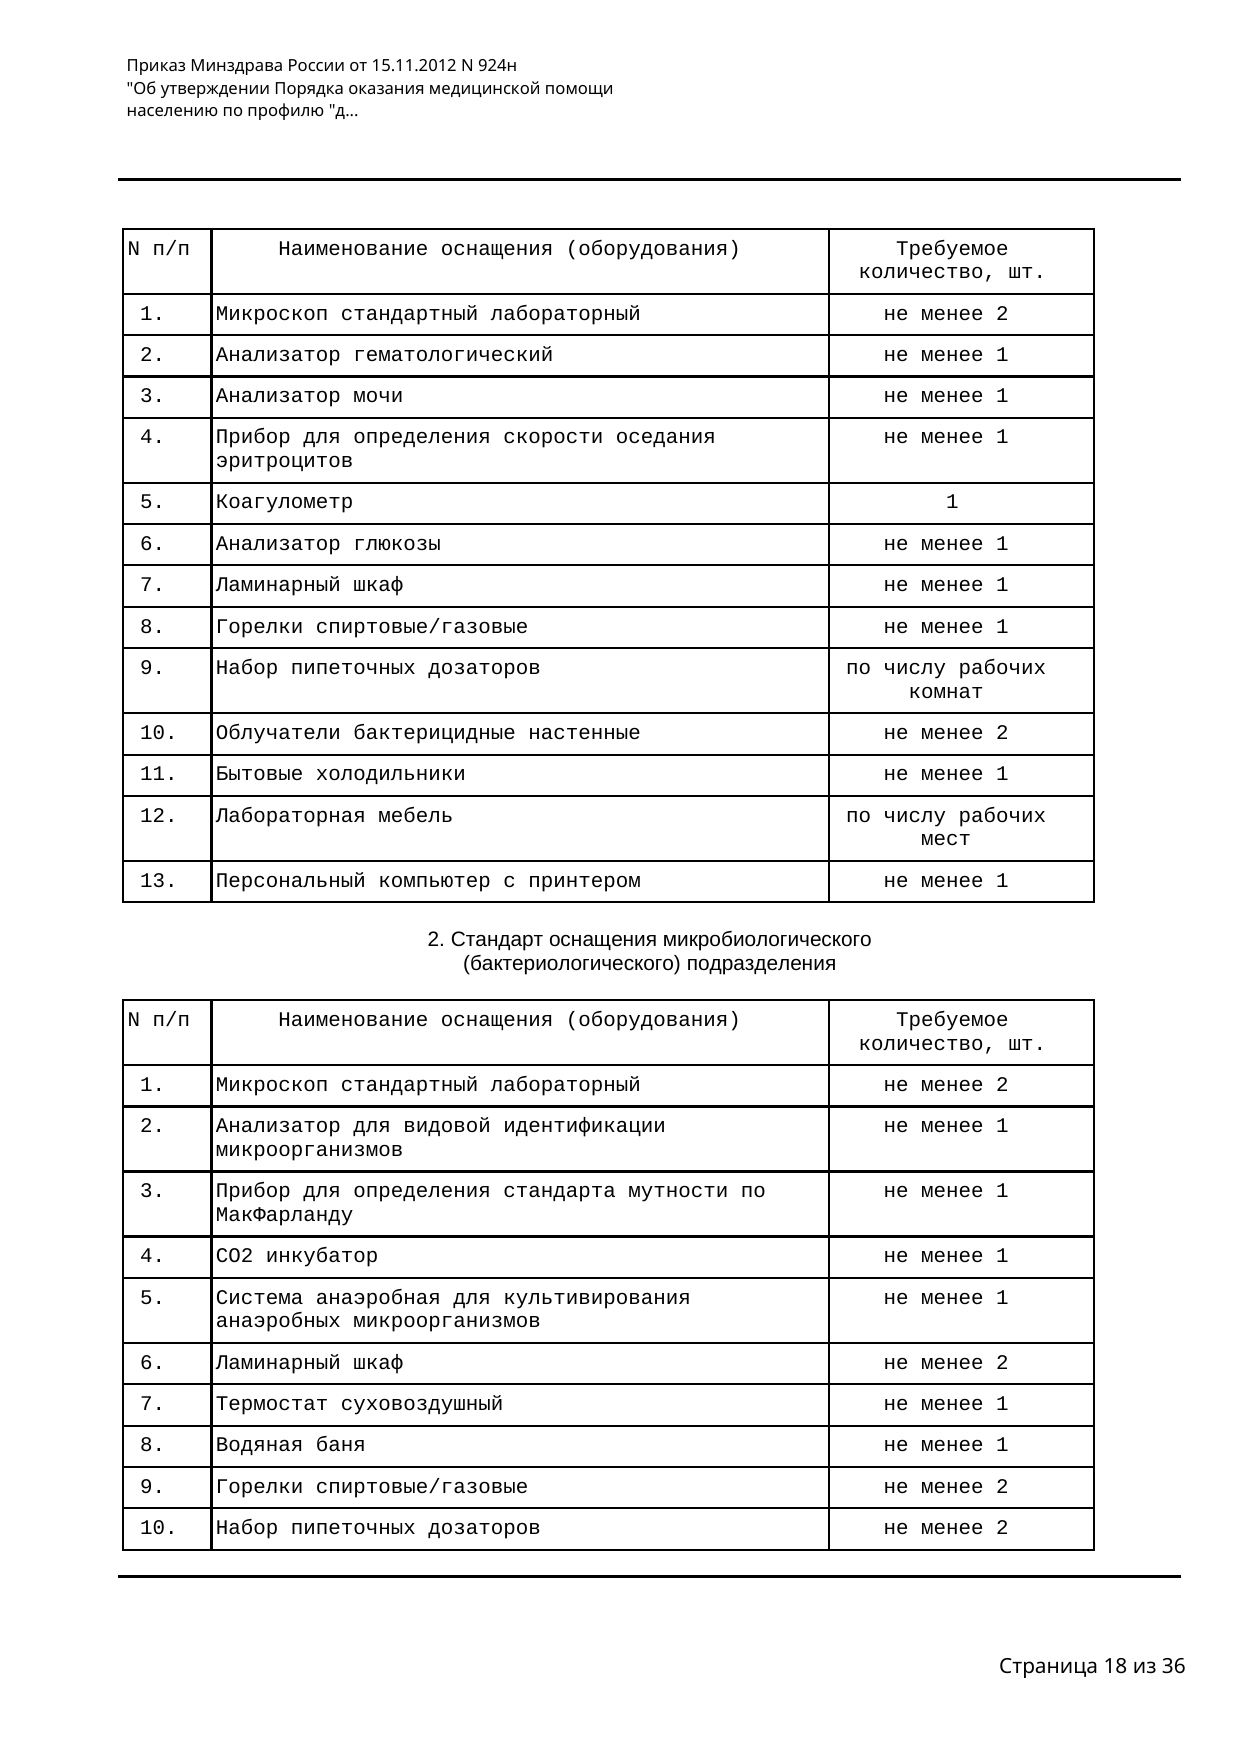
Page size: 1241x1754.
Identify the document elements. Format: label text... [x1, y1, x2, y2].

table_cell не менее 1 [830, 862, 1093, 901]
table_cell 3. [124, 378, 210, 417]
table_cell Прибор для определения скорости оседания эритроцитов [213, 419, 828, 482]
table_cell CO2 инкубатор [213, 1238, 828, 1277]
table_cell не менее 1 [830, 756, 1093, 795]
table_cell Система анаэробная для культивирования анаэробных микроорганизмов [213, 1279, 828, 1342]
table_cell не менее 1 [830, 419, 1093, 482]
table_cell Ламинарный шкаф [213, 566, 828, 606]
table_cell 2. [124, 1108, 210, 1170]
table_cell не менее 1 [830, 1427, 1093, 1466]
table_cell 7. [124, 1385, 210, 1424]
table_header N п/п [124, 1001, 210, 1064]
table_cell Термостат суховоздушный [213, 1385, 828, 1424]
table_cell Горелки спиртовые/газовые [213, 608, 828, 647]
table_cell Микроскоп стандартный лабораторный [213, 1066, 828, 1105]
table_cell не менее 1 [830, 525, 1093, 564]
table_cell Водяная баня [213, 1427, 828, 1466]
table_cell 12. [124, 797, 210, 860]
table_cell 10. [124, 714, 210, 753]
text (бактериологического) подразделения [118, 951, 1181, 975]
table_cell Бытовые холодильники [213, 756, 828, 795]
table_cell 9. [124, 1468, 210, 1507]
table_cell не менее 1 [830, 378, 1093, 417]
table_cell 4. [124, 419, 210, 482]
table_cell по числу рабочих комнат [830, 649, 1093, 712]
table_cell Персональный компьютер с принтером [213, 862, 828, 901]
table_cell 5. [124, 1279, 210, 1342]
text 2. Стандарт оснащения микробиологического [118, 927, 1181, 951]
table_cell 2. [124, 336, 210, 375]
table_cell Анализатор мочи [213, 378, 828, 417]
table_cell не менее 2 [830, 714, 1093, 753]
table_header Требуемое количество, шт. [830, 230, 1093, 293]
table_cell не менее 2 [830, 295, 1093, 334]
table_cell Ламинарный шкаф [213, 1344, 828, 1383]
table_cell Анализатор гематологический [213, 336, 828, 375]
table_cell Микроскоп стандартный лабораторный [213, 295, 828, 334]
table_cell не менее 1 [830, 1108, 1093, 1170]
table_cell 11. [124, 756, 210, 795]
table_cell Облучатели бактерицидные настенные [213, 714, 828, 753]
table_cell не менее 1 [830, 1279, 1093, 1342]
table_cell по числу рабочих мест [830, 797, 1093, 860]
table_cell Набор пипеточных дозаторов [213, 1509, 828, 1548]
table_cell Лабораторная мебель [213, 797, 828, 860]
table_cell 8. [124, 608, 210, 647]
table_cell Анализатор для видовой идентификации микроорганизмов [213, 1108, 828, 1170]
table_cell 1 [830, 484, 1093, 523]
table_header N п/п [124, 230, 210, 293]
table_cell 5. [124, 484, 210, 523]
table_cell 1. [124, 295, 210, 334]
table_cell Горелки спиртовые/газовые [213, 1468, 828, 1507]
table_header Требуемое количество, шт. [830, 1001, 1093, 1064]
table_cell не менее 1 [830, 1385, 1093, 1424]
table_cell не менее 1 [830, 336, 1093, 375]
table_cell 7. [124, 566, 210, 606]
table_cell не менее 1 [830, 566, 1093, 606]
table_cell 6. [124, 1344, 210, 1383]
table_cell 1. [124, 1066, 210, 1105]
table_cell 10. [124, 1509, 210, 1548]
table_cell Анализатор глюкозы [213, 525, 828, 564]
table_cell не менее 2 [830, 1344, 1093, 1383]
table_cell 6. [124, 525, 210, 564]
table_cell Коагулометр [213, 484, 828, 523]
table_cell не менее 2 [830, 1066, 1093, 1105]
table_cell не менее 2 [830, 1468, 1093, 1507]
table_header Наименование оснащения (оборудования) [213, 230, 828, 293]
table_cell не менее 1 [830, 608, 1093, 647]
table_cell Прибор для определения стандарта мутности по МакФарланду [213, 1173, 828, 1235]
table_cell не менее 2 [830, 1509, 1093, 1548]
table_cell Набор пипеточных дозаторов [213, 649, 828, 712]
table_cell 8. [124, 1427, 210, 1466]
table_cell не менее 1 [830, 1173, 1093, 1235]
table_header Наименование оснащения (оборудования) [213, 1001, 828, 1064]
table_cell не менее 1 [830, 1238, 1093, 1277]
table_cell 9. [124, 649, 210, 712]
table_cell 4. [124, 1238, 210, 1277]
table_cell 3. [124, 1173, 210, 1235]
table_cell 13. [124, 862, 210, 901]
